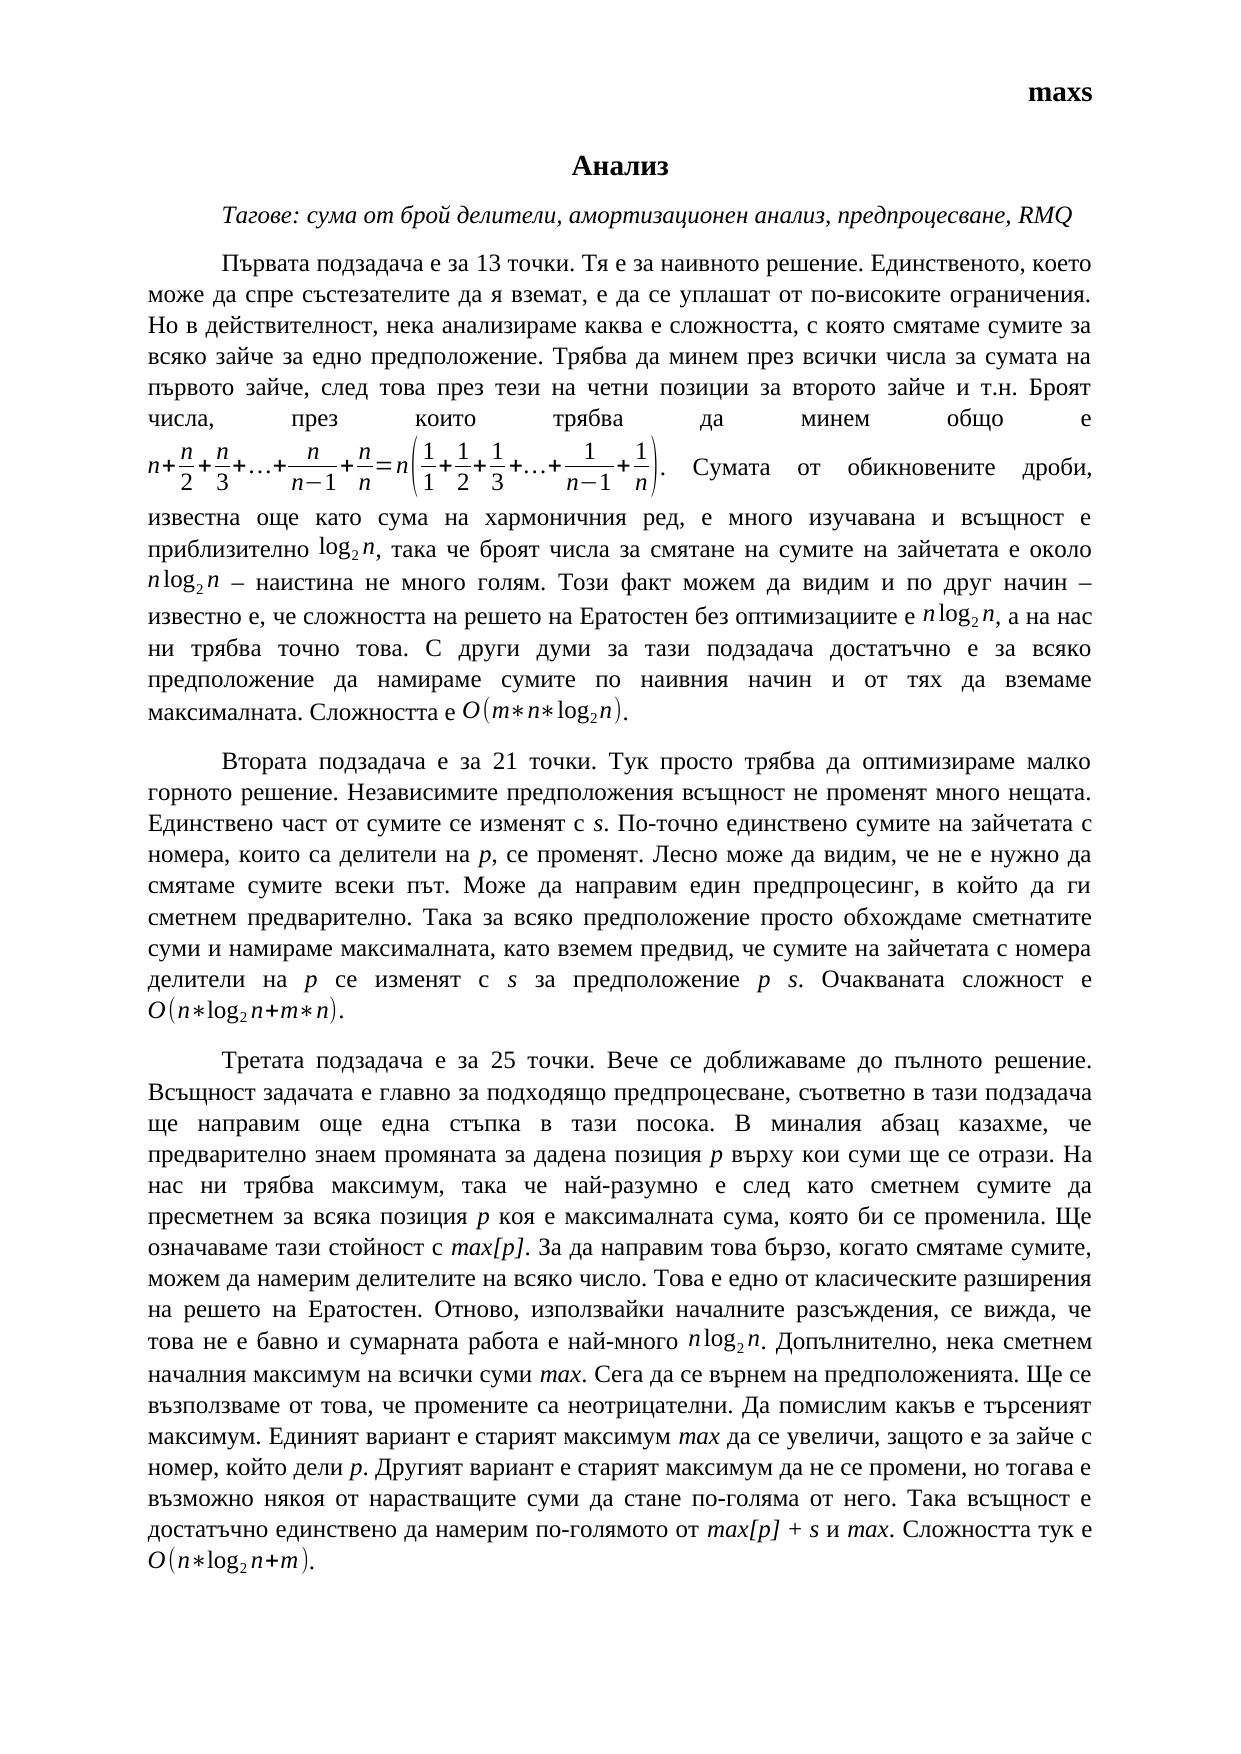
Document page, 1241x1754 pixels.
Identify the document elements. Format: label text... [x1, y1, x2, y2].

text Анализ [148, 148, 1093, 181]
text Тагове: сума от брой делители, амортизационен анализ, предпроцесване, RMQ [148, 200, 1093, 229]
text Първата подзадача е за 13 точки. Тя е за наивното решение. Единственото, което може да спре състезателите да я вземат, е да се уплашат от по-високите ограничения. Но в действителност, нека анализираме каква е сложността, с която смятаме сумите за всяко зайче за едно предположение. Трябва да минем през всички числа за сумата на първото зайче, след това през тези на четни позиции за второто зайче и т.н. Броят числа, през които трябва да минем общо е . Сумата от обикновените дроби, известна още като сума на хармоничния ред, е много изучавана и всъщност е приблизително , така че броят числа за смятане на сумите на зайчетата е около – наистина не много голям. Този факт можем да видим и по друг начин – известно е, че сложността на решето на Ератостен без оптимизациите е , а на нас ни трябва точно това. С други думи за тази подзадача достатъчно е за всяко предположение да намираме сумите по наивния начин и от тях да вземаме максималната. Сложността е . [148, 248, 1093, 727]
text Втората подзадача е за 21 точки. Тук просто трябва да оптимизираме малко горното решение. Независимите предположения всъщност не променят много нещата. Единствено част от сумите се изменят с s. По-точно единствено сумите на зайчетата с номера, които са делители на p, се променят. Лесно може да видим, че не е нужно да смятаме сумите всеки път. Може да направим един предпроцесинг, в който да ги сметнем предварително. Така за всяко предположение просто обхождаме сметнатите суми и намираме максималната, като вземем предвид, че сумите на зайчетата с номера делители на p се изменят с s за предположение p s. Очакваната сложност е . [148, 746, 1093, 1027]
text Третата подзадача е за 25 точки. Вече се доближаваме до пълното решение. Всъщност задачата е главно за подходящо предпроцесване, съответно в тази подзадача ще направим още една стъпка в тази посока. В миналия абзац казахме, че предварително знаем промяната за дадена позиция p върху кои суми ще се отрази. На нас ни трябва максимум, така че най-разумно е след като сметнем сумите да пресметнем за всяка позиция p коя е максималната сума, която би се променила. Ще означаваме тази стойност с max[p]. За да направим това бързо, когато смятаме сумите, можем да намерим делителите на всяко число. Това е едно от класическите разширения на решето на Ератостен. Отново, използвайки началните разсъждения, се вижда, че това не е бавно и сумарната работа е най-много . Допълнително, нека сметнем началния максимум на всички суми max. Сега да се върнем на предположенията. Ще се възползваме от това, че промените са неотрицателни. Да помислим какъв е търсеният максимум. Единият вариант е старият максимум max да се увеличи, защото е за зайче с номер, който дели p. Другият вариант е старият максимум да не се промени, но тогава е възможно някоя от нарастващите суми да стане по-голяма от него. Така всъщност е достатъчно единствено да намерим по-голямото от max[p] + s и max. Сложността тук е . [148, 1046, 1093, 1577]
